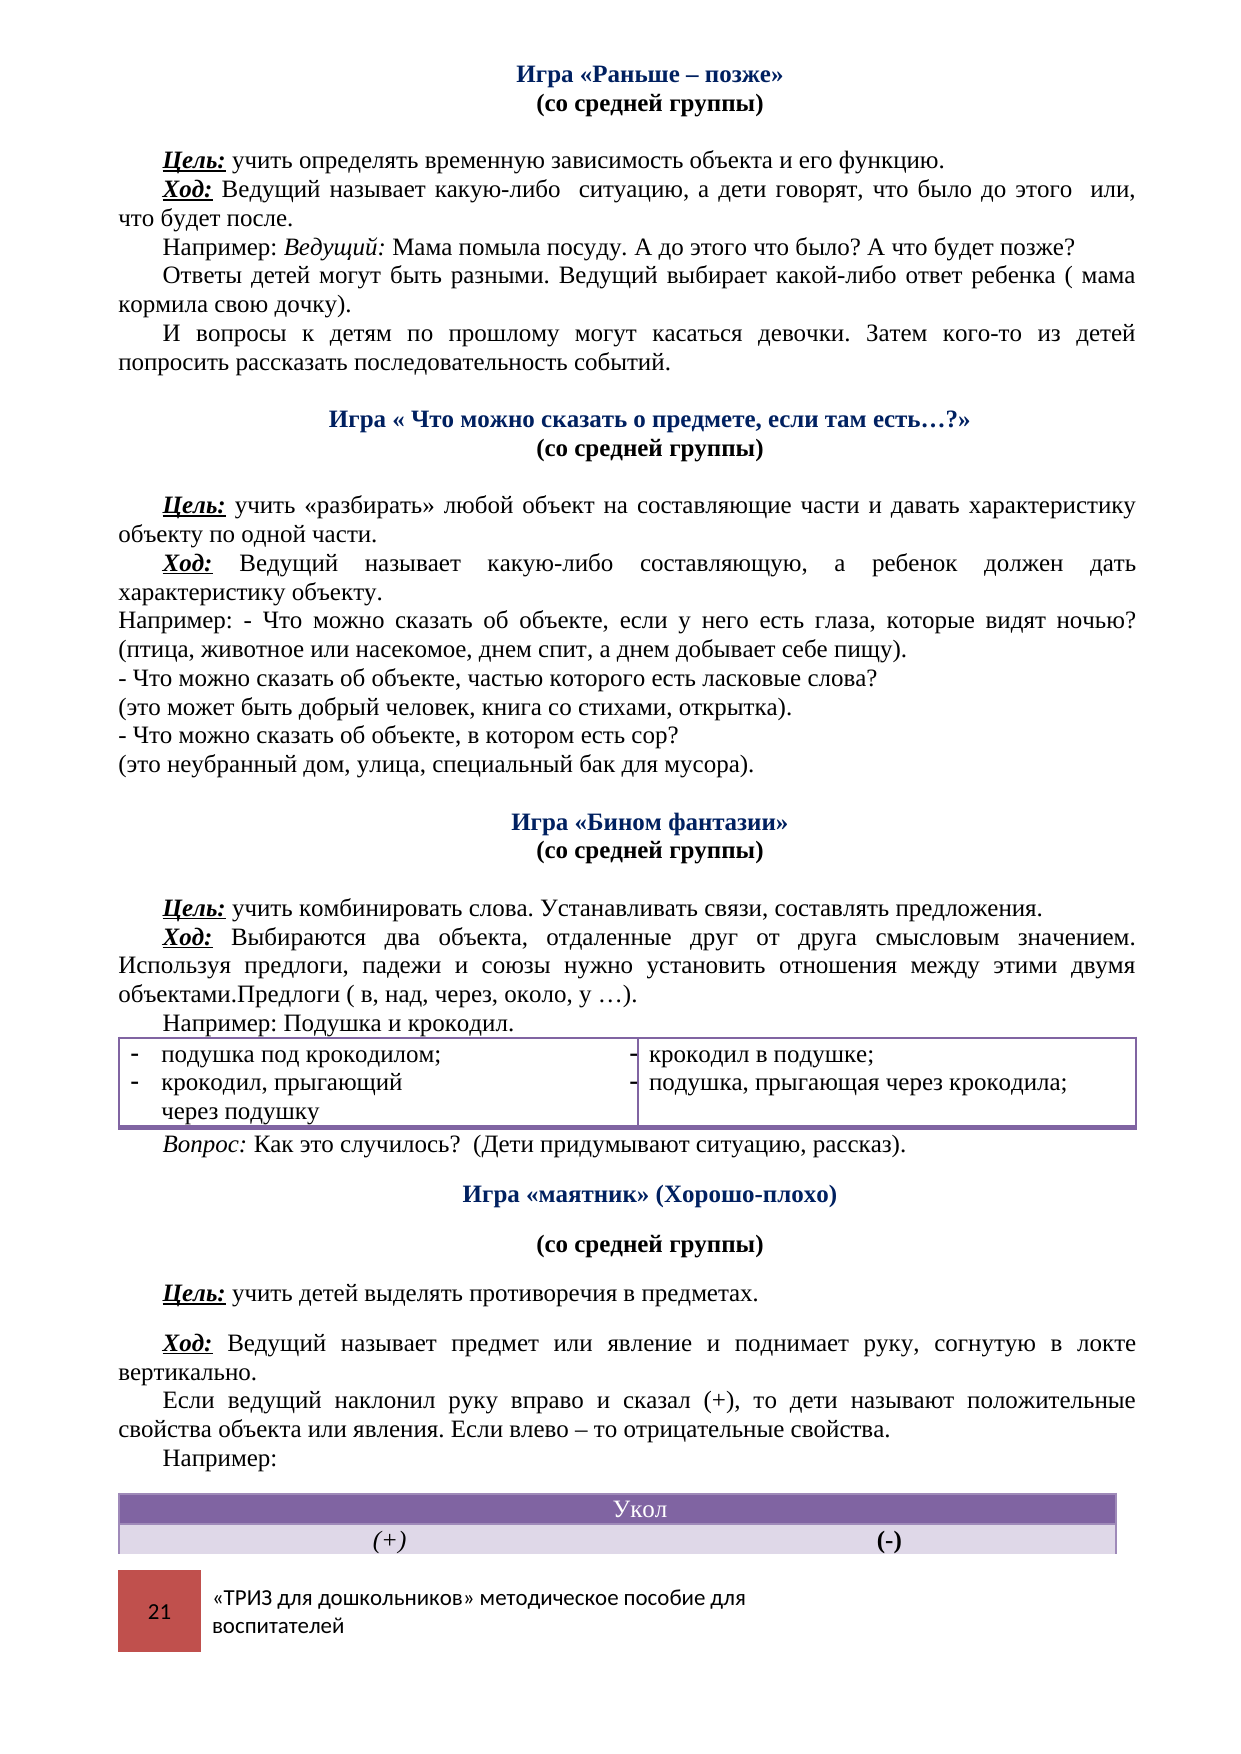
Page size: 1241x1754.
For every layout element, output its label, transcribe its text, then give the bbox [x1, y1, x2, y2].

text Ход: Ведущий называет какую-либо составляющую, а ребенок должен дать характеристику объекту. [118, 548, 1137, 605]
text - Что можно сказать об объекте, частью которого есть ласковые слова? [118, 663, 1137, 692]
text Ход: Ведущий называет какую-либо ситуацию, а дети говорят, что было до этого или, что будет после. [118, 174, 1137, 232]
text (со средней группы) [118, 1229, 1137, 1257]
table_header подушка под крокодилом; крокодил, прыгающий через подушку [120, 1039, 637, 1125]
text Игра « Что можно сказать о предмете, если там есть…?» [118, 404, 1137, 433]
table_header Укол [120, 1495, 1115, 1523]
text (со средней группы) [118, 835, 1137, 864]
text Вопрос: Как это случилось? (Дети придумывают ситуацию, рассказ). [118, 1130, 1137, 1158]
text Например: Подушка и крокодил. [118, 1008, 1137, 1037]
text (это может быть добрый человек, книга со стихами, открытка). [118, 692, 1137, 720]
text (это неубранный дом, улица, специальный бак для мусора). [118, 749, 1137, 778]
text Цель: учить «разбирать» любой объект на составляющие части и давать характеристику объекту по одной части. [118, 490, 1137, 548]
text Игра «маятник» (Хорошо-плохо) [118, 1179, 1137, 1208]
text Например: - Что можно сказать об объекте, если у него есть глаза, которые видят ночью? (птица, животное или насекомое, днем спит, а днем добывает себе пищу). [118, 605, 1137, 663]
table_header крокодил в подушке; подушка, прыгающая через крокодила; [639, 1039, 1135, 1125]
text Игра «Раньше – позже» [118, 59, 1137, 88]
text И вопросы к детям по прошлому могут касаться девочки. Затем кого-то из детей попросить рассказать последовательность событий. [118, 318, 1137, 375]
table_cell (+) [120, 1525, 618, 1554]
text (со средней группы) [118, 88, 1137, 117]
text (со средней группы) [118, 433, 1137, 462]
table_cell (-) [618, 1525, 1115, 1554]
text Например: Ведущий: Мама помыла посуду. А до этого что было? А что будет позже? [118, 232, 1137, 260]
text Игра «Бином фантазии» [118, 807, 1137, 835]
text Цель: учить комбинировать слова. Устанавливать связи, составлять предложения. [118, 893, 1137, 922]
text Ответы детей могут быть разными. Ведущий выбирает какой-либо ответ ребенка ( мама кормила свою дочку). [118, 260, 1137, 318]
text Цель: учить определять временную зависимость объекта и его функцию. [118, 145, 1137, 174]
text Ход: Выбираются два объекта, отдаленные друг от друга смысловым значением. Используя предлоги, падежи и союзы нужно установить отношения между этими двумя объектами.Предлоги ( в, над, через, около, у …). [118, 922, 1137, 1008]
text Если ведущий наклонил руку вправо и сказал (+), то дети называют положительные свойства объекта или явления. Если влево – то отрицательные свойства. [118, 1385, 1137, 1443]
text Например: [118, 1443, 1137, 1472]
text - Что можно сказать об объекте, в котором есть сор? [118, 720, 1137, 749]
text Цель: учить детей выделять противоречия в предметах. [118, 1278, 1137, 1307]
text Ход: Ведущий называет предмет или явление и поднимает руку, согнутую в локте вертикально. [118, 1328, 1137, 1385]
